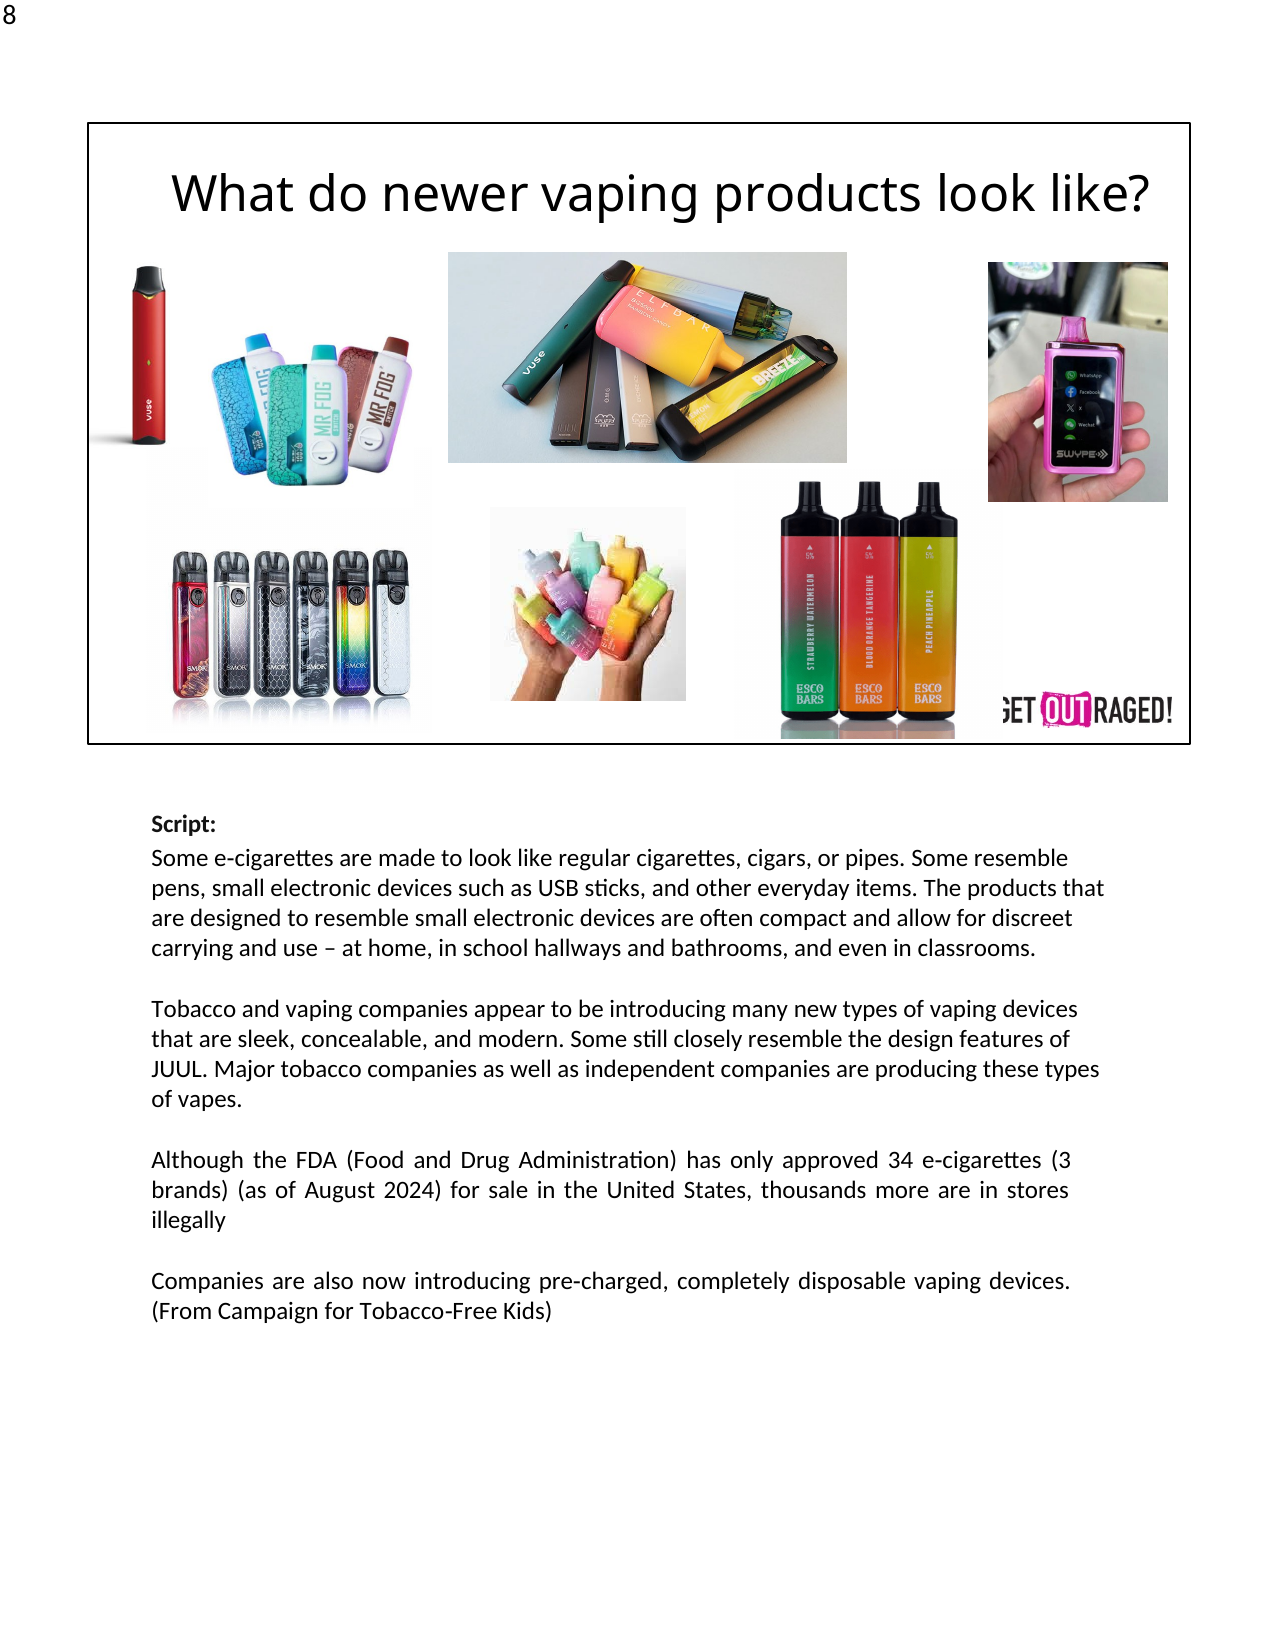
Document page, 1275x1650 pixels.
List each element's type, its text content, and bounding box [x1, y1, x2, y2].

text Script: [151, 792, 1198, 842]
picture [448, 252, 847, 463]
picture [89, 262, 432, 733]
picture [490, 507, 686, 701]
text Companies are also now introducing pre‐charged, completely disposable vaping devices. (From Campaign for Tobacco‐Free Kids) [151, 1266, 1071, 1326]
text Tobacco and vaping companies appear to be introducing many new types of vaping devices that are sleek, concealable, and modern. Some still closely resemble the design features of JUUL. Major tobacco companies as well as independent companies are producing these types of vapes. [151, 993, 1124, 1113]
picture [734, 262, 1172, 739]
text Although the FDA (Food and Drug Administration) has only approved 34 e‐cigarettes (3 brands) (as of August 2024) for sale in the United States, thousands more are in stores illegally [151, 1144, 1071, 1234]
text Some e‐cigarettes are made to look like regular cigarettes, cigars, or pipes. Some resemble pens, small electronic devices such as USB sticks, and other everyday items. The products that are designed to resemble small electronic devices are often compact and allow for discreet carrying and use – at home, in school hallways and bathrooms, and even in classrooms. [151, 842, 1124, 962]
